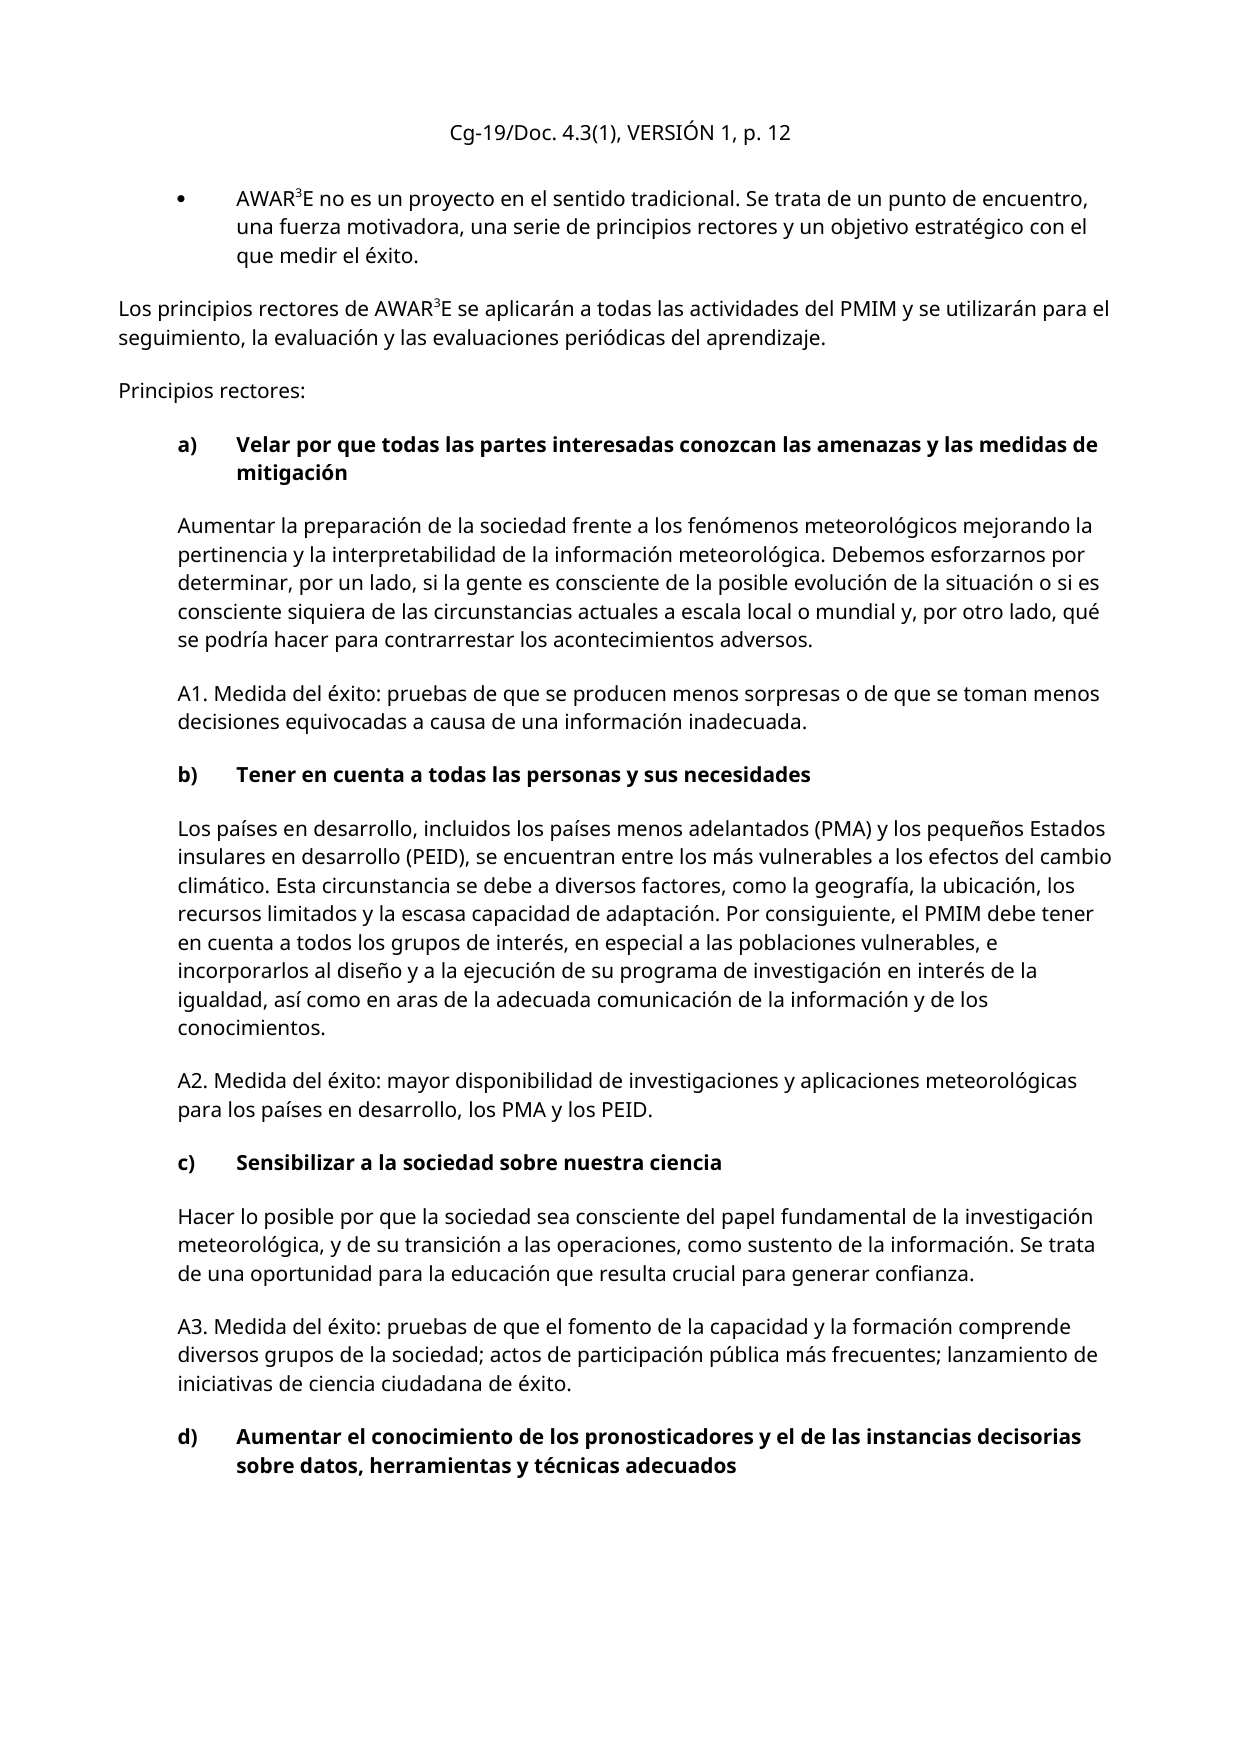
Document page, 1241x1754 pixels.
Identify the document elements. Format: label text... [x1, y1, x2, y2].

list Tener en cuenta a todas las personas y sus necesidades [177, 761, 1122, 789]
list Velar por que todas las partes interesadas conozcan las amenazas y las medidas de mitigación [177, 430, 1122, 487]
text A1. Medida del éxito: pruebas de que se producen menos sorpresas o de que se toman menos decisiones equivocadas a causa de una información inadecuada. [177, 679, 1122, 736]
text A3. Medida del éxito: pruebas de que el fomento de la capacidad y la formación comprende diversos grupos de la sociedad; actos de participación pública más frecuentes; lanzamiento de iniciativas de ciencia ciudadana de éxito. [177, 1312, 1122, 1397]
text Los países en desarrollo, incluidos los países menos adelantados (PMA) y los pequeños Estados insulares en desarrollo (PEID), se encuentran entre los más vulnerables a los efectos del cambio climático. Esta circunstancia se debe a diversos factores, como la geografía, la ubicación, los recursos limitados y la escasa capacidad de adaptación. Por consiguiente, el PMIM debe tener en cuenta a todos los grupos de interés, en especial a las poblaciones vulnerables, e incorporarlos al diseño y a la ejecución de su programa de investigación en interés de la igualdad, así como en aras de la adecuada comunicación de la información y de los conocimientos. [177, 814, 1122, 1042]
text Hacer lo posible por que la sociedad sea consciente del papel fundamental de la investigación meteorológica, y de su transición a las operaciones, como sustento de la información. Se trata de una oportunidad para la educación que resulta crucial para generar confianza. [177, 1202, 1122, 1287]
text Los principios rectores de AWAR3E se aplicarán a todas las actividades del PMIM y se utilizarán para el seguimiento, la evaluación y las evaluaciones periódicas del aprendizaje. [118, 294, 1140, 351]
text Aumentar la preparación de la sociedad frente a los fenómenos meteorológicos mejorando la pertinencia y la interpretabilidad de la información meteorológica. Debemos esforzarnos por determinar, por un lado, si la gente es consciente de la posible evolución de la situación o si es consciente siquiera de las circunstancias actuales a escala local o mundial y, por otro lado, qué se podría hacer para contrarrestar los acontecimientos adversos. [177, 512, 1122, 654]
text A2. Medida del éxito: mayor disponibilidad de investigaciones y aplicaciones meteorológicas para los países en desarrollo, los PMA y los PEID. [177, 1067, 1122, 1123]
list AWAR3E no es un proyecto en el sentido tradicional. Se trata de un punto de encuentro, una fuerza motivadora, una serie de principios rectores y un objetivo estratégico con el que medir el éxito. [177, 184, 1122, 269]
list Aumentar el conocimiento de los pronosticadores y el de las instancias decisorias sobre datos, herramientas y técnicas adecuados [177, 1422, 1122, 1479]
text Principios rectores: [118, 376, 1140, 405]
list Sensibilizar a la sociedad sobre nuestra ciencia [177, 1148, 1122, 1177]
